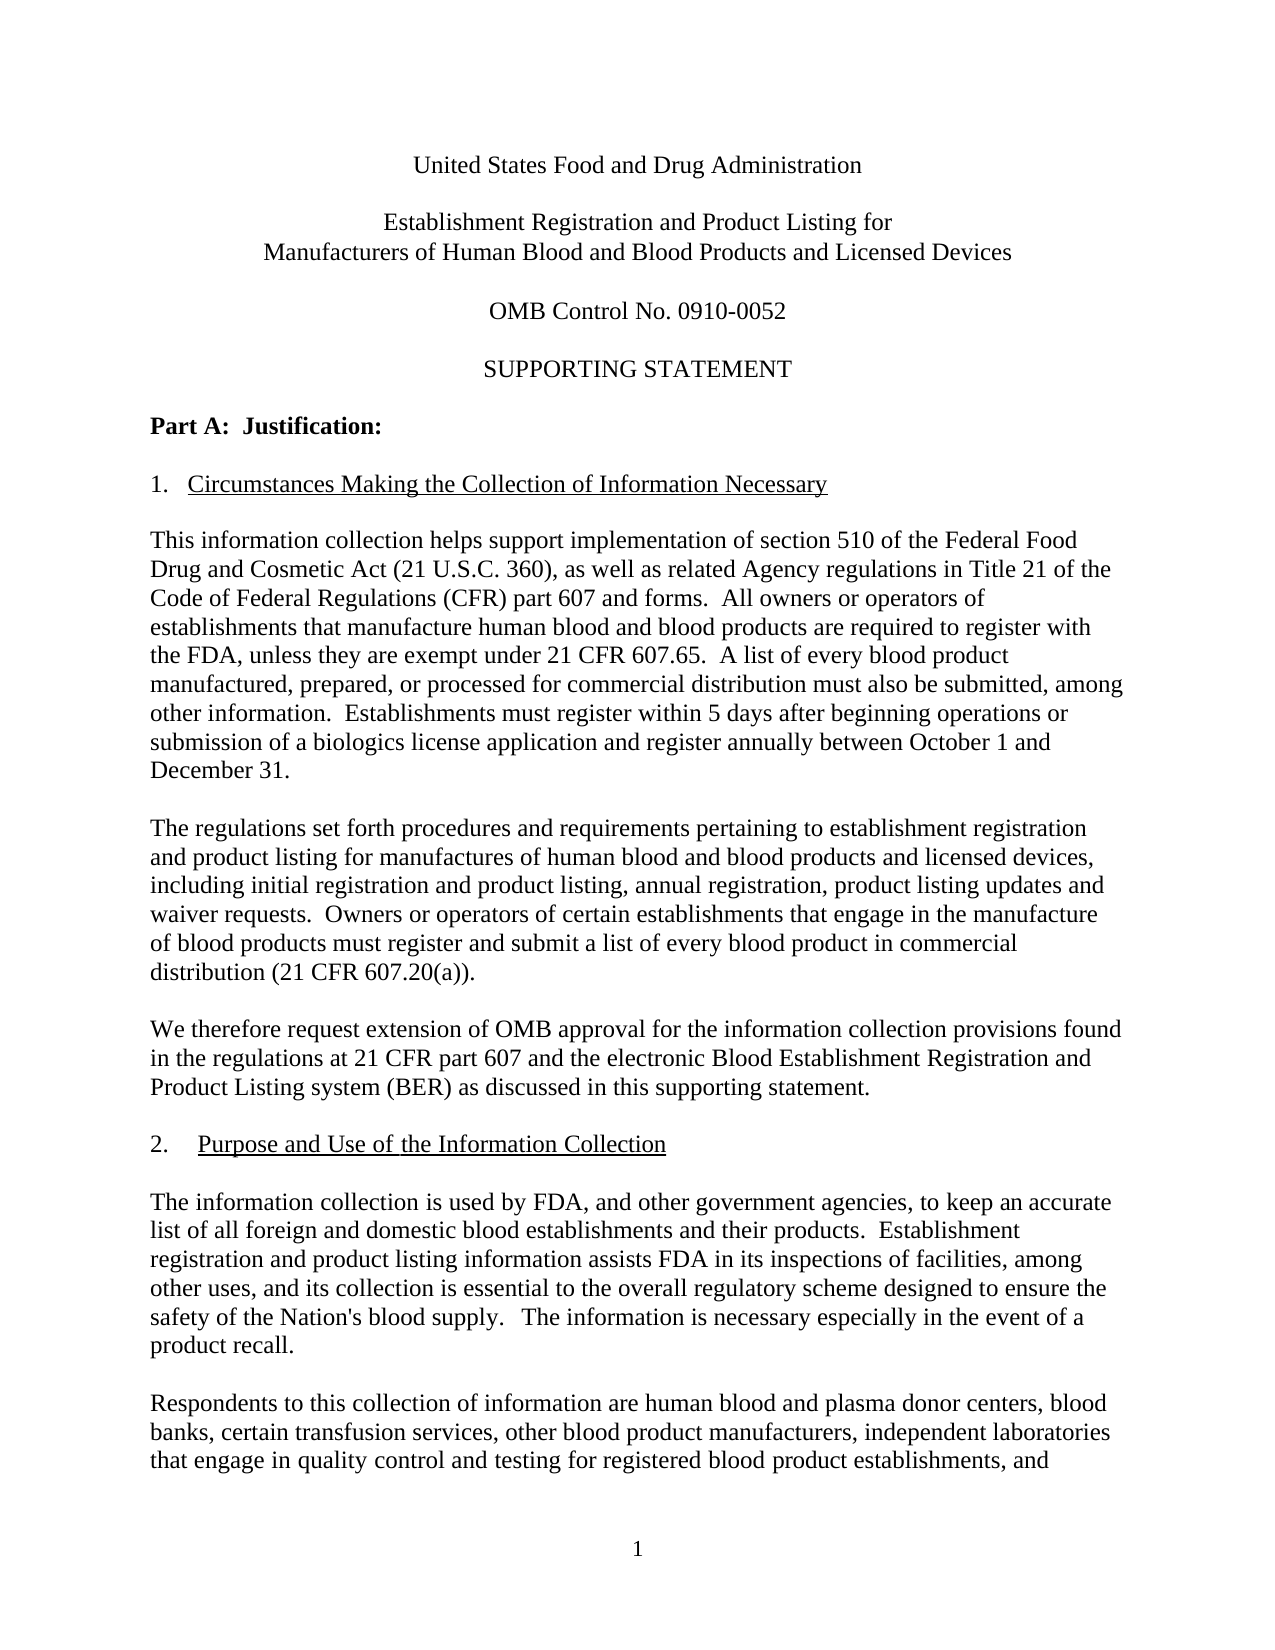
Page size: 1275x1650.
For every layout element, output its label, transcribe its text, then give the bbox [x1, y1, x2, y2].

text SUPPORTING STATEMENT [150, 354, 1125, 382]
text The information collection is used by FDA, and other government agencies, to keep an accurate list of all foreign and domestic blood establishments and their products. Establishment registration and product listing information assists FDA in its inspections of facilities, among other uses, and its collection is essential to the overall regulatory scheme designed to ensure the safety of the Nation's blood supply. The information is necessary especially in the event of a product recall. [150, 1187, 1125, 1359]
list Purpose and Use of the Information Collection [150, 1129, 1125, 1158]
text This information collection helps support implementation of section 510 of the Federal Food Drug and Cosmetic Act (21 U.S.C. 360), as well as related Agency regulations in Title 21 of the Code of Federal Regulations (CFR) part 607 and forms. All owners or operators of establishments that manufacture human blood and blood products are required to register with the FDA, unless they are exempt under 21 CFR 607.65. A list of every blood product manufactured, prepared, or processed for commercial distribution must also be submitted, among other information. Establishments must register within 5 days after beginning operations or submission of a biologics license application and register annually between October 1 and December 31. [150, 526, 1125, 784]
text OMB Control No. 0910-0052 [150, 296, 1125, 325]
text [150, 1388, 1125, 1474]
text Manufacturers of Human Blood and Blood Products and Licensed Devices [150, 237, 1125, 266]
text Establishment Registration and Product Listing for [150, 207, 1125, 236]
list Circumstances Making the Collection of Information Necessary [150, 469, 1125, 497]
text We therefore request extension of OMB approval for the information collection provisions found in the regulations at 21 CFR part 607 and the electronic Blood Establishment Registration and Product Listing system (BER) as discussed in this supporting statement. [150, 1014, 1125, 1101]
text Part A: Justification: [150, 411, 1125, 440]
text United States Food and Drug Administration [150, 150, 1125, 179]
text The regulations set forth procedures and requirements pertaining to establishment registration and product listing for manufactures of human blood and blood products and licensed devices, including initial registration and product listing, annual registration, product listing updates and waiver requests. Owners or operators of certain establishments that engage in the manufacture of blood products must register and submit a list of every blood product in commercial distribution (21 CFR 607.20(a)). [150, 813, 1125, 986]
